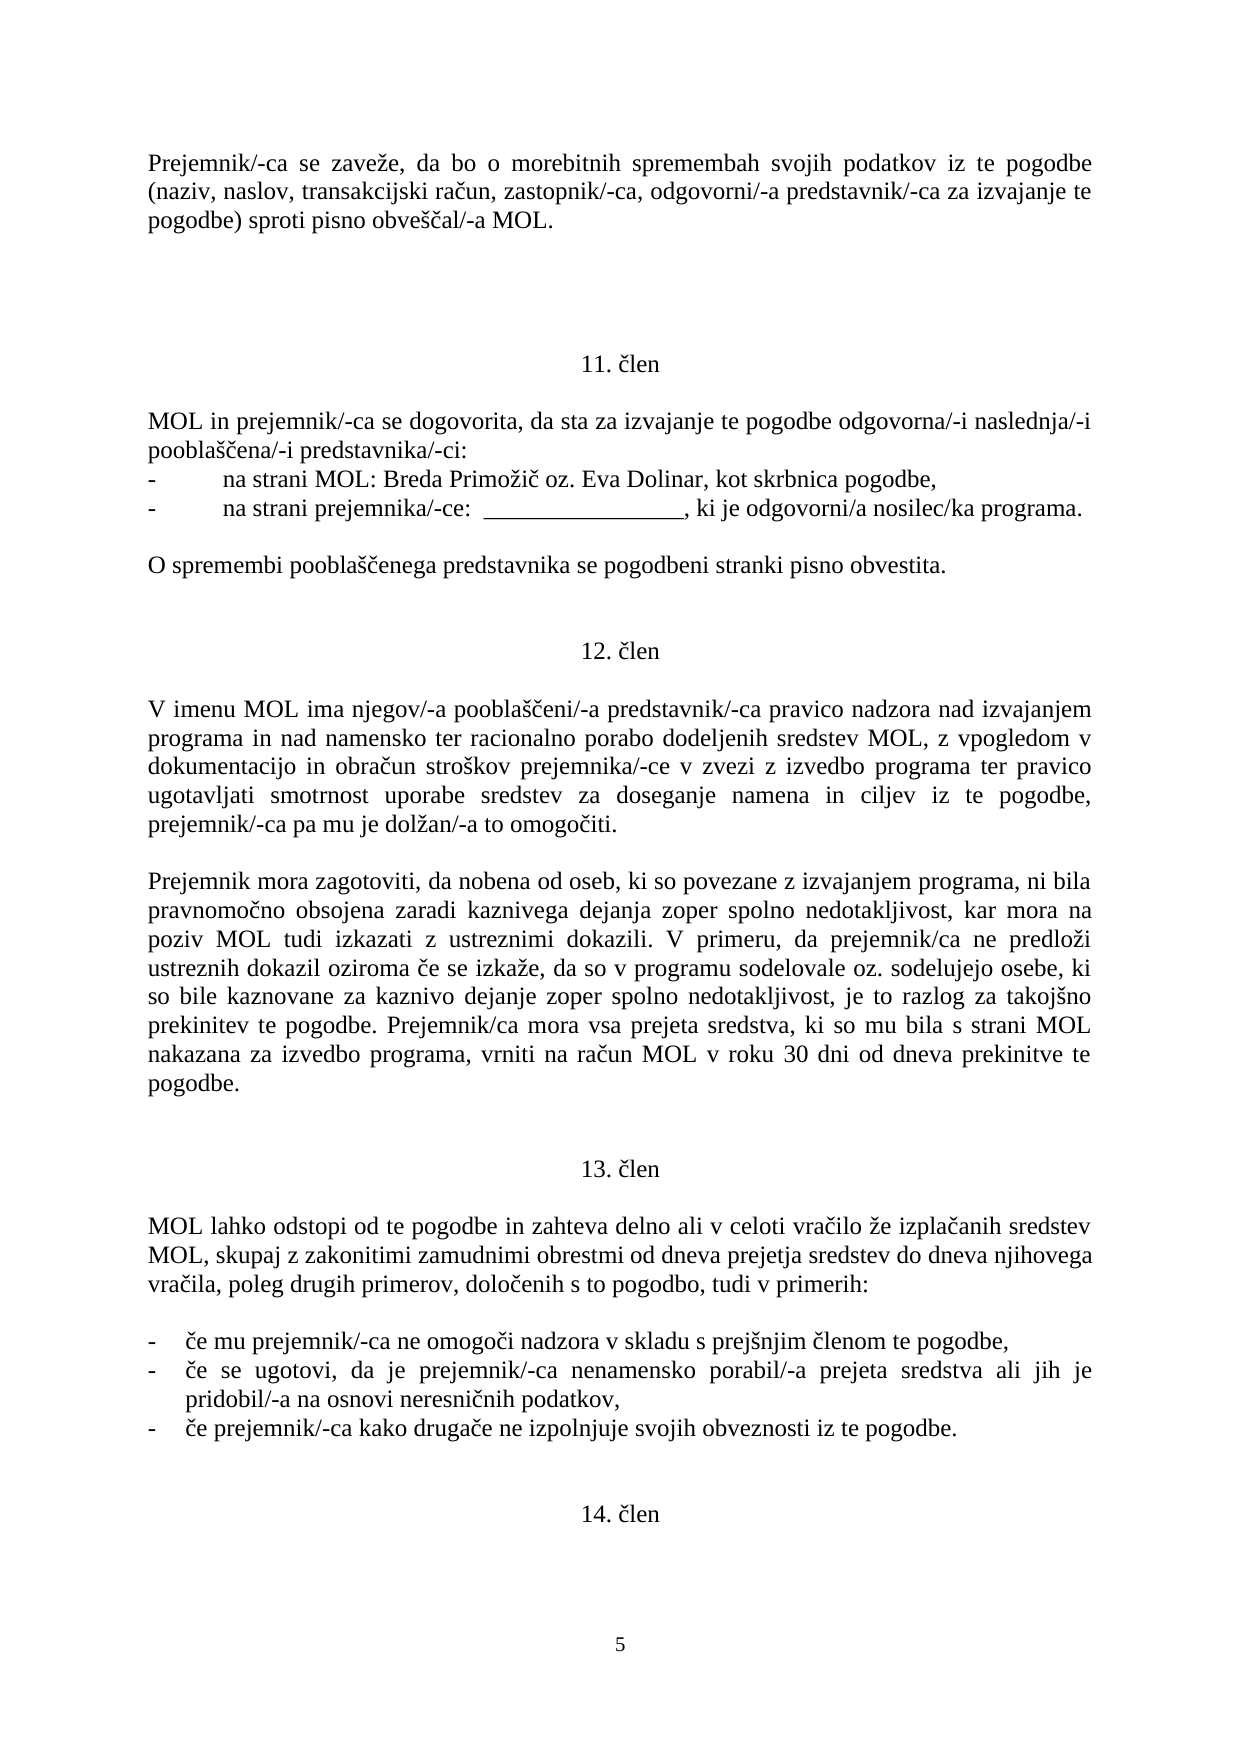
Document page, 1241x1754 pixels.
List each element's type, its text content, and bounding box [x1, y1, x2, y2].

text MOL in prejemnik/-ca se dogovorita, da sta za izvajanje te pogodbe odgovorna/-i naslednja/-i pooblaščena/-i predstavnika/-ci: [148, 406, 1093, 464]
text V imenu MOL ima njegov/-a pooblaščeni/-a predstavnik/-ca pravico nadzora nad izvajanjem programa in nad namensko ter racionalno porabo dodeljenih sredstev MOL, z vpogledom v dokumentacijo in obračun stroškov prejemnika/-ce v zvezi z izvedbo programa ter pravico ugotavljati smotrnost uporabe sredstev za doseganje namena in ciljev iz te pogodbe, prejemnik/-ca pa mu je dolžan/-a to omogočiti. [148, 694, 1093, 838]
text 13. člen [148, 1154, 1093, 1183]
text Prejemnik mora zagotoviti, da nobena od oseb, ki so povezane z izvajanjem programa, ni bila pravnomočno obsojena zaradi kaznivega dejanja zoper spolno nedotakljivost, kar mora na poziv MOL tudi izkazati z ustreznimi dokazili. V primeru, da prejemnik/ca ne predloži ustreznih dokazil oziroma če se izkaže, da so v programu sodelovale oz. sodelujejo osebe, ki so bile kaznovane za kaznivo dejanje zoper spolno nedotakljivost, je to razlog za takojšno prekinitev te pogodbe. Prejemnik/ca mora vsa prejeta sredstva, ki so mu bila s strani MOL nakazana za izvedbo programa, vrniti na račun MOL v roku 30 dni od dneva prekinitve te pogodbe. [148, 866, 1093, 1096]
list če mu prejemnik/-ca ne omogoči nadzora v skladu s prejšnjim členom te pogodbe, [148, 1326, 1093, 1355]
list na strani prejemnika/-ce: ________________, ki je odgovorni/a nosilec/ka programa. [148, 493, 1093, 521]
text O spremembi pooblaščenega predstavnika se pogodbeni stranki pisno obvestita. [148, 550, 1093, 579]
list če se ugotovi, da je prejemnik/-ca nenamensko porabil/-a prejeta sredstva ali jih je pridobil/-a na osnovi neresničnih podatkov, [148, 1355, 1093, 1413]
list na strani MOL: Breda Primožič oz. Eva Dolinar, kot skrbnica pogodbe, [148, 464, 1093, 493]
text Prejemnik/-ca se zaveže, da bo o morebitnih spremembah svojih podatkov iz te pogodbe (naziv, naslov, transakcijski račun, zastopnik/-ca, odgovorni/-a predstavnik/-ca za izvajanje te pogodbe) sproti pisno obveščal/-a MOL. [148, 148, 1093, 234]
text MOL lahko odstopi od te pogodbe in zahteva delno ali v celoti vračilo že izplačanih sredstev MOL, skupaj z zakonitimi zamudnimi obrestmi od dneva prejetja sredstev do dneva njihovega vračila, poleg drugih primerov, določenih s to pogodbo, tudi v primerih: [148, 1211, 1093, 1298]
text 11. člen [148, 349, 1093, 378]
text 12. člen [148, 636, 1093, 665]
text 14. člen [148, 1499, 1093, 1528]
list če prejemnik/-ca kako drugače ne izpolnjuje svojih obveznosti iz te pogodbe. [148, 1413, 1093, 1441]
